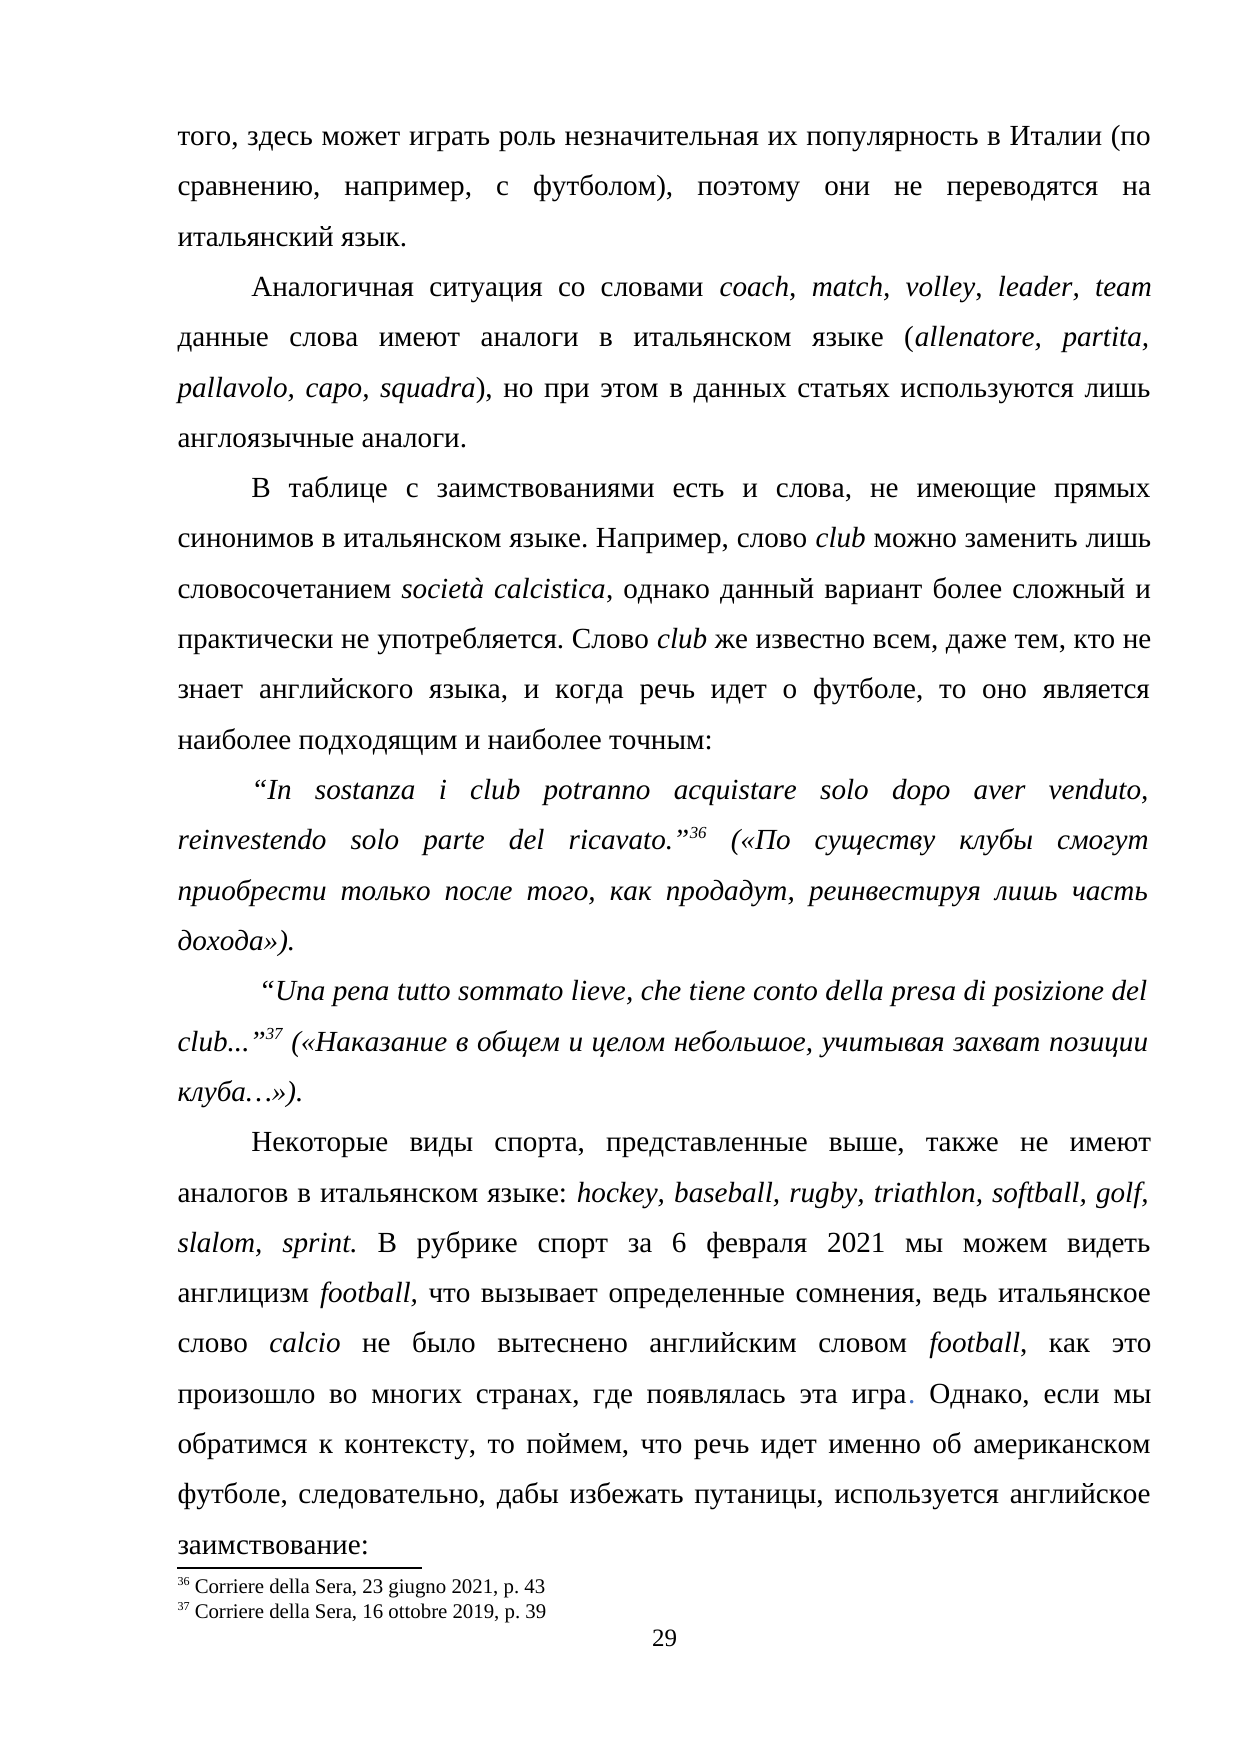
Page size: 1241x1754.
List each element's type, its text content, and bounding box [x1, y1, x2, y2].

text Аналогичная ситуация со словами coach, match, volley, leader, team данные слова имеют аналоги в итальянском языке (allenatore, partita, pallavolo, capo, squadra), но при этом в данных статьях используются лишь англоязычные аналоги. [177, 269, 1152, 453]
text “In sostanza i club potranno acquistare solo dopo aver venduto, reinvestendo solo parte del ricavato.” («По существу клубы смогут приобрести только после того, как продадут, реинвестируя лишь часть дохода»). [177, 772, 1152, 957]
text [177, 118, 1152, 252]
text В таблице с заимствованиями есть и слова, не имеющие прямых синонимов в итальянском языке. Например, слово club можно заменить лишь словосочетанием società calcistica, однако данный вариант более сложный и практически не употребляется. Слово club же известно всем, даже тем, кто не знает английского языка, и когда речь идет о футболе, то оно является наиболее подходящим и наиболее точным: [177, 470, 1152, 755]
text “Una pena tutto sommato lieve, che tiene conto della presa di posizione del club...” («Наказание в общем и целом небольшое, учитывая захват позиции клуба…»). [177, 973, 1152, 1108]
text Некоторые виды спорта, представленные выше, также не имеют аналогов в итальянском языке: hockey, baseball, rugby, triathlon, softball, golf, slalom, sprint. В рубрике спорт за 6 февраля 2021 мы можем видеть англицизм football, что вызывает определенные сомнения, ведь итальянское слово calcio не было вытеснено английским словом football, как это произошло во многих странах, где появлялась эта игра. Однако, если мы обратимся к контексту, то поймем, что речь идет именно об американском футболе, следовательно, дабы избежать путаницы, используется английское заимствование: [177, 1124, 1152, 1560]
